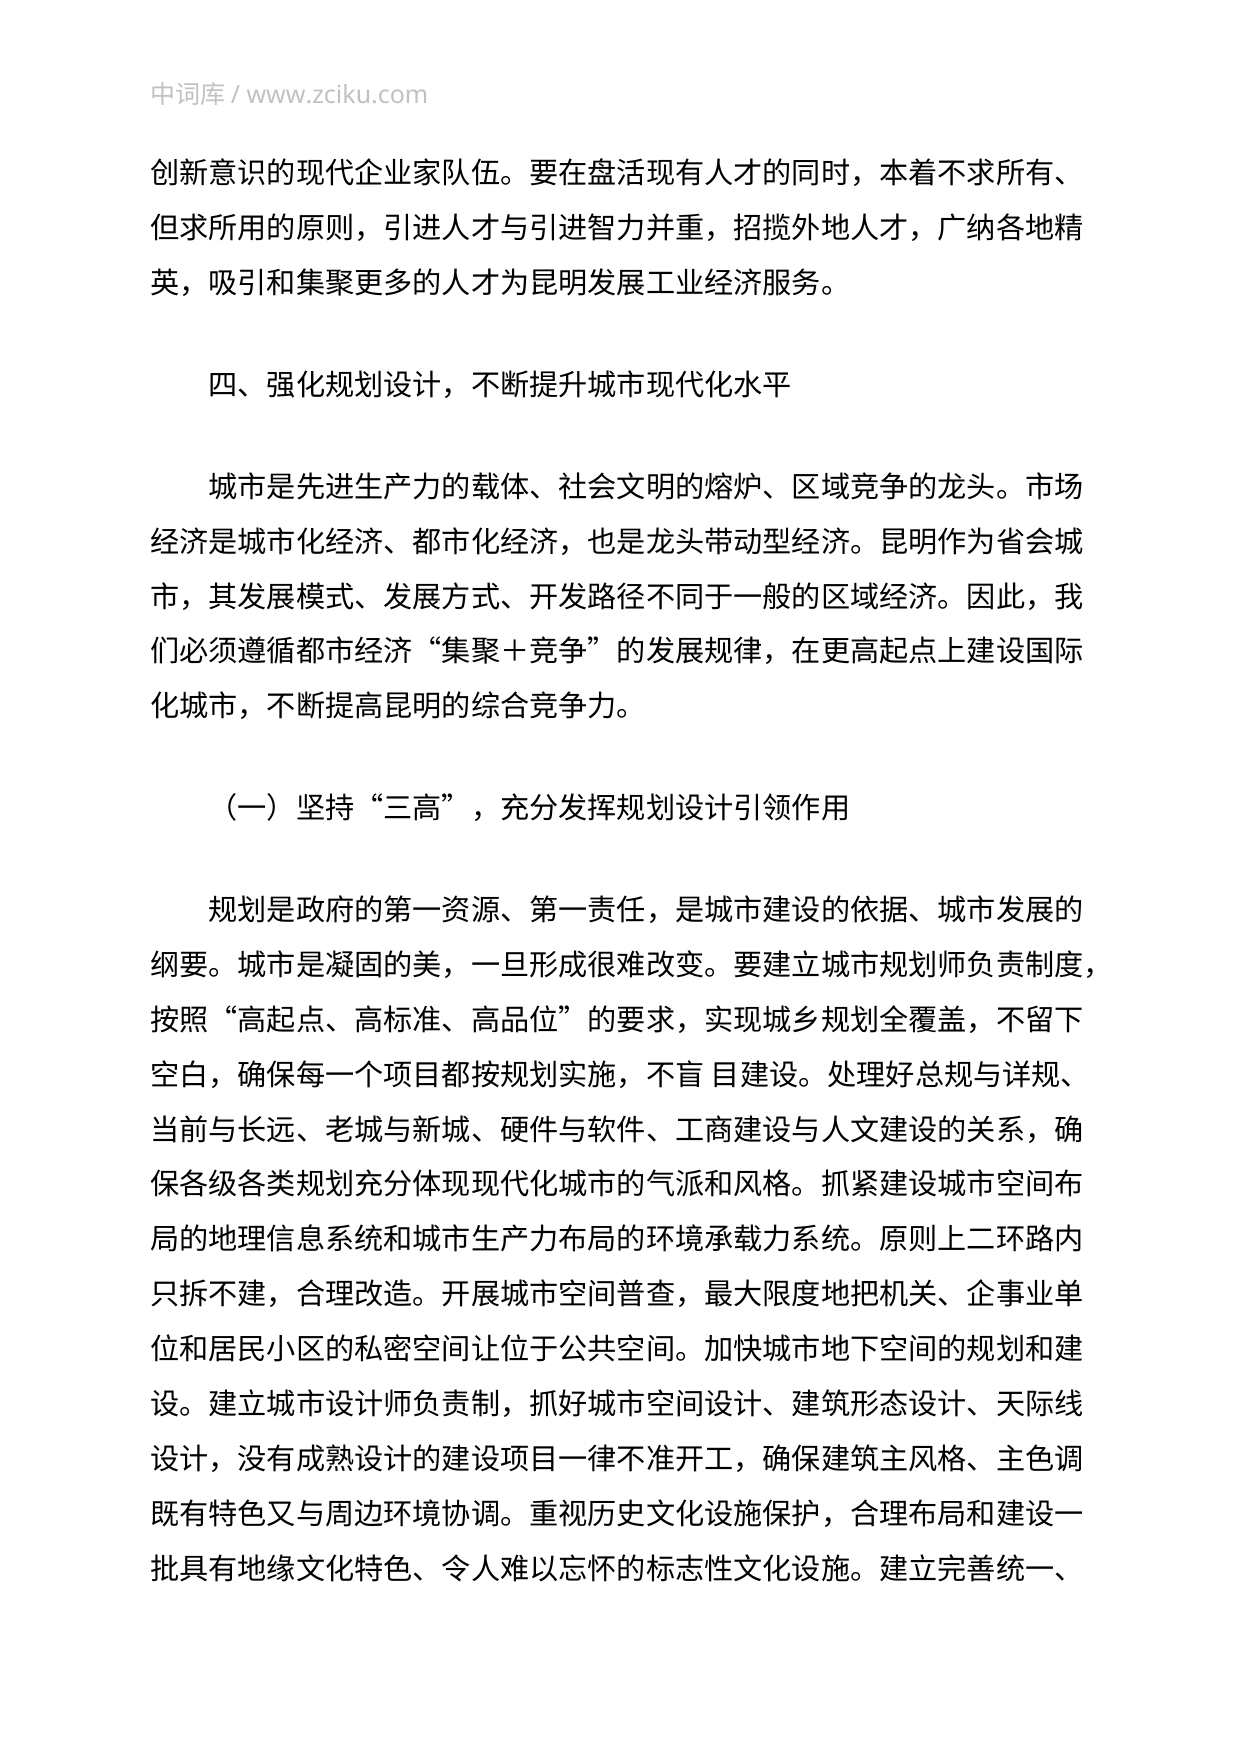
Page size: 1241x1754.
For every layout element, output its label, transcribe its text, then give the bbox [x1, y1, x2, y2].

text （一）坚持“三高”，充分发挥规划设计引领作用 [150, 785, 1090, 827]
text 四、强化规划设计，不断提升城市现代化水平 [150, 362, 1090, 404]
text 城市是先进生产力的载体、社会文明的熔炉、区域竞争的龙头。市场经济是城市化经济、都市化经济，也是龙头带动型经济。昆明作为省会城市，其发展模式、发展方式、开发路径不同于一般的区域经济。因此，我们必须遵循都市经济“集聚＋竞争”的发展规律，在更高起点上建设国际化城市，不断提高昆明的综合竞争力。 [150, 463, 1090, 725]
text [150, 886, 1090, 1587]
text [150, 150, 1090, 302]
